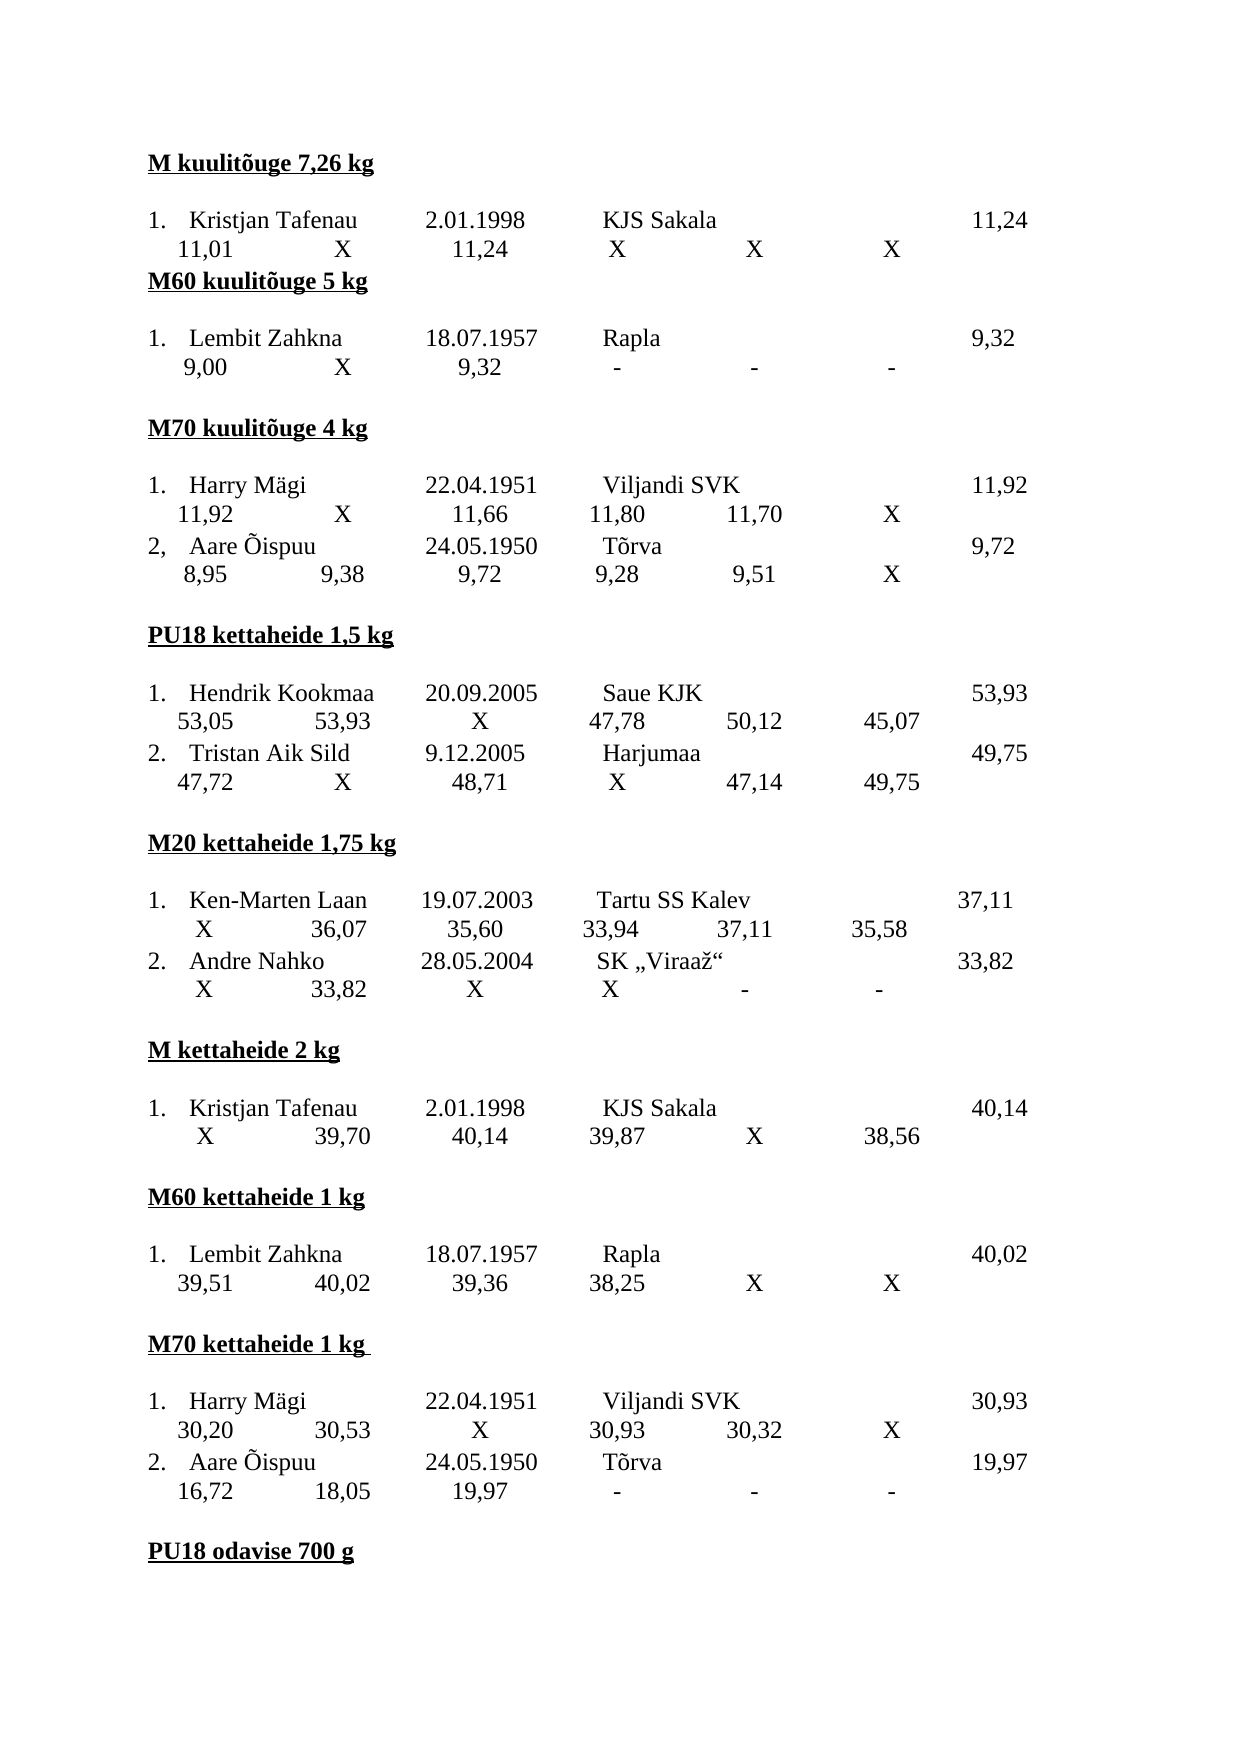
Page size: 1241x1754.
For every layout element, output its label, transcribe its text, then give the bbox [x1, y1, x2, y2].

table_cell 9,72 [411, 560, 548, 591]
table_cell X [549, 767, 686, 799]
table_cell X [136, 1121, 274, 1153]
table_cell - [686, 1476, 823, 1508]
table_cell X [274, 234, 411, 266]
table_cell X [823, 499, 960, 531]
table_cell 38,25 [549, 1268, 686, 1300]
table_cell 28.05.2004 [409, 946, 585, 974]
table_header 2.01.1998 [414, 1093, 591, 1121]
table_cell 9,32 [411, 352, 548, 384]
table_cell 53,93 [274, 706, 411, 738]
table_header Kristjan Tafenau [178, 1093, 414, 1121]
table_cell X [823, 560, 960, 591]
text M kuulitõuge 7,26 kg [148, 148, 1093, 176]
table_cell 16,72 [136, 1476, 274, 1508]
table_cell Andre Nahko [178, 946, 409, 974]
table_header 37,11 [946, 885, 1081, 914]
table_header 11,92 [960, 470, 1096, 499]
text M70 kuulitõuge 4 kg [148, 413, 1093, 441]
table_cell 40,14 [411, 1121, 548, 1153]
table_cell 2. [136, 946, 178, 974]
text PU18 odavise 700 g [148, 1536, 1093, 1565]
text M kettaheide 2 kg [148, 1035, 1093, 1064]
table_cell 35,58 [812, 914, 946, 946]
table_cell 18,05 [274, 1476, 411, 1508]
table_header 1. [136, 885, 178, 914]
table_cell 24.05.1950 [414, 1447, 591, 1476]
table_header Lembit Zahkna [178, 1240, 414, 1268]
table_cell 39,87 [549, 1121, 686, 1153]
table_header 40,02 [960, 1240, 1096, 1268]
table_header 40,14 [960, 1093, 1096, 1121]
table_cell 24.05.1950 [414, 531, 591, 559]
table_header KJS Sakala [591, 1093, 960, 1121]
table_header 1. [136, 1386, 178, 1415]
table_cell X [274, 499, 411, 531]
table_cell - [686, 352, 823, 384]
table_cell X [823, 234, 960, 266]
table_header Viljandi SVK [591, 1386, 960, 1415]
table_cell 33,94 [543, 914, 677, 946]
table_cell 49,75 [823, 767, 960, 799]
table_cell - [812, 975, 946, 1006]
table_cell Aare Õispuu [178, 531, 414, 559]
table_cell 2. [136, 1447, 178, 1476]
table_header 20.09.2005 [414, 678, 591, 706]
table_cell 45,07 [823, 706, 960, 738]
table_cell 39,70 [274, 1121, 411, 1153]
table_cell - [678, 975, 812, 1006]
table_cell Aare Õispuu [178, 1447, 414, 1476]
table_cell 11,70 [686, 499, 823, 531]
table_cell 19,97 [960, 1447, 1096, 1476]
table_cell 47,78 [549, 706, 686, 738]
table_cell 11,92 [136, 499, 274, 531]
table_cell 37,11 [678, 914, 812, 946]
table_cell X [686, 1121, 823, 1153]
table_header 9,32 [960, 323, 1096, 352]
table_header 1. [136, 1093, 178, 1121]
table_cell 30,53 [274, 1415, 411, 1447]
table_cell X [407, 975, 543, 1006]
table_header Viljandi SVK [591, 470, 960, 499]
table_cell - [549, 352, 686, 384]
table_header 1. [136, 323, 178, 352]
table_header Kristjan Tafenau [178, 205, 414, 234]
table_header Tartu SS Kalev [585, 885, 946, 914]
table_cell X [411, 1415, 548, 1447]
table_cell X [543, 975, 677, 1006]
table_header 1. [136, 205, 178, 234]
table_cell X [686, 1268, 823, 1300]
table_cell - [549, 1476, 686, 1508]
table_cell 38,56 [823, 1121, 960, 1153]
table_header 18.07.1957 [414, 323, 591, 352]
table_cell Tõrva [591, 1447, 960, 1476]
table_cell 33,82 [946, 946, 1081, 974]
table_header 1. [136, 678, 178, 706]
table_cell 48,71 [411, 767, 548, 799]
table_cell 9,72 [960, 531, 1096, 559]
table_cell - [823, 1476, 960, 1508]
table_header 1. [136, 1240, 178, 1268]
table_cell 53,05 [136, 706, 274, 738]
table_cell 35,60 [407, 914, 543, 946]
table_header 2.01.1998 [414, 205, 591, 234]
table_cell X [274, 352, 411, 384]
table_cell SK „Viraaž“ [585, 946, 946, 974]
table_cell X [136, 914, 271, 946]
table_cell X [136, 975, 271, 1006]
table_cell 30,93 [549, 1415, 686, 1447]
table_cell 2. [136, 738, 178, 767]
text M70 kettaheide 1 kg [148, 1329, 1093, 1358]
table_cell - [823, 352, 960, 384]
table_cell 11,01 [136, 234, 274, 266]
table_header 19.07.2003 [409, 885, 585, 914]
table_header Ken-Marten Laan [178, 885, 409, 914]
table_cell X [686, 234, 823, 266]
table_cell 47,14 [686, 767, 823, 799]
table_cell 9,28 [549, 560, 686, 591]
table_cell Harjumaa [591, 738, 960, 767]
table_header 22.04.1951 [414, 470, 591, 499]
table_header Lembit Zahkna [178, 323, 414, 352]
table_cell 39,51 [136, 1268, 274, 1300]
text PU18 kettaheide 1,5 kg [148, 620, 1093, 649]
table_cell X [274, 767, 411, 799]
table_cell 36,07 [271, 914, 407, 946]
table_cell 8,95 [136, 560, 274, 591]
table_cell 49,75 [960, 738, 1096, 767]
table_header 11,24 [960, 205, 1096, 234]
table_header 30,93 [960, 1386, 1096, 1415]
table_cell Tristan Aik Sild [178, 738, 414, 767]
table_cell Tõrva [591, 531, 960, 559]
table_header Hendrik Kookmaa [178, 678, 414, 706]
table_cell 11,66 [411, 499, 548, 531]
table_cell X [823, 1268, 960, 1300]
text M20 kettaheide 1,75 kg [148, 828, 1093, 856]
table_header 53,93 [960, 678, 1096, 706]
text M60 kuulitõuge 5 kg [148, 266, 1093, 294]
table_cell 39,36 [411, 1268, 548, 1300]
table_cell 33,82 [271, 975, 407, 1006]
table_header Harry Mägi [178, 1386, 414, 1415]
table_cell 9.12.2005 [414, 738, 591, 767]
table_cell 11,24 [411, 234, 548, 266]
table_cell 30,32 [686, 1415, 823, 1447]
table_cell 40,02 [274, 1268, 411, 1300]
table_cell 47,72 [136, 767, 274, 799]
table_cell 2, [136, 531, 178, 559]
table_header KJS Sakala [591, 205, 960, 234]
table_header 18.07.1957 [414, 1240, 591, 1268]
table_cell 50,12 [686, 706, 823, 738]
table_cell 11,80 [549, 499, 686, 531]
table_cell 30,20 [136, 1415, 274, 1447]
table_header Rapla [591, 323, 960, 352]
table_header Rapla [591, 1240, 960, 1268]
table_header Saue KJK [591, 678, 960, 706]
table_header Harry Mägi [178, 470, 414, 499]
table_cell X [823, 1415, 960, 1447]
text M60 kettaheide 1 kg [148, 1182, 1093, 1211]
table_cell X [549, 234, 686, 266]
table_header 22.04.1951 [414, 1386, 591, 1415]
table_header 1. [136, 470, 178, 499]
table_cell 9,51 [686, 560, 823, 591]
table_cell 9,00 [136, 352, 274, 384]
table_cell X [411, 706, 548, 738]
table_cell 19,97 [411, 1476, 548, 1508]
table_cell 9,38 [274, 560, 411, 591]
